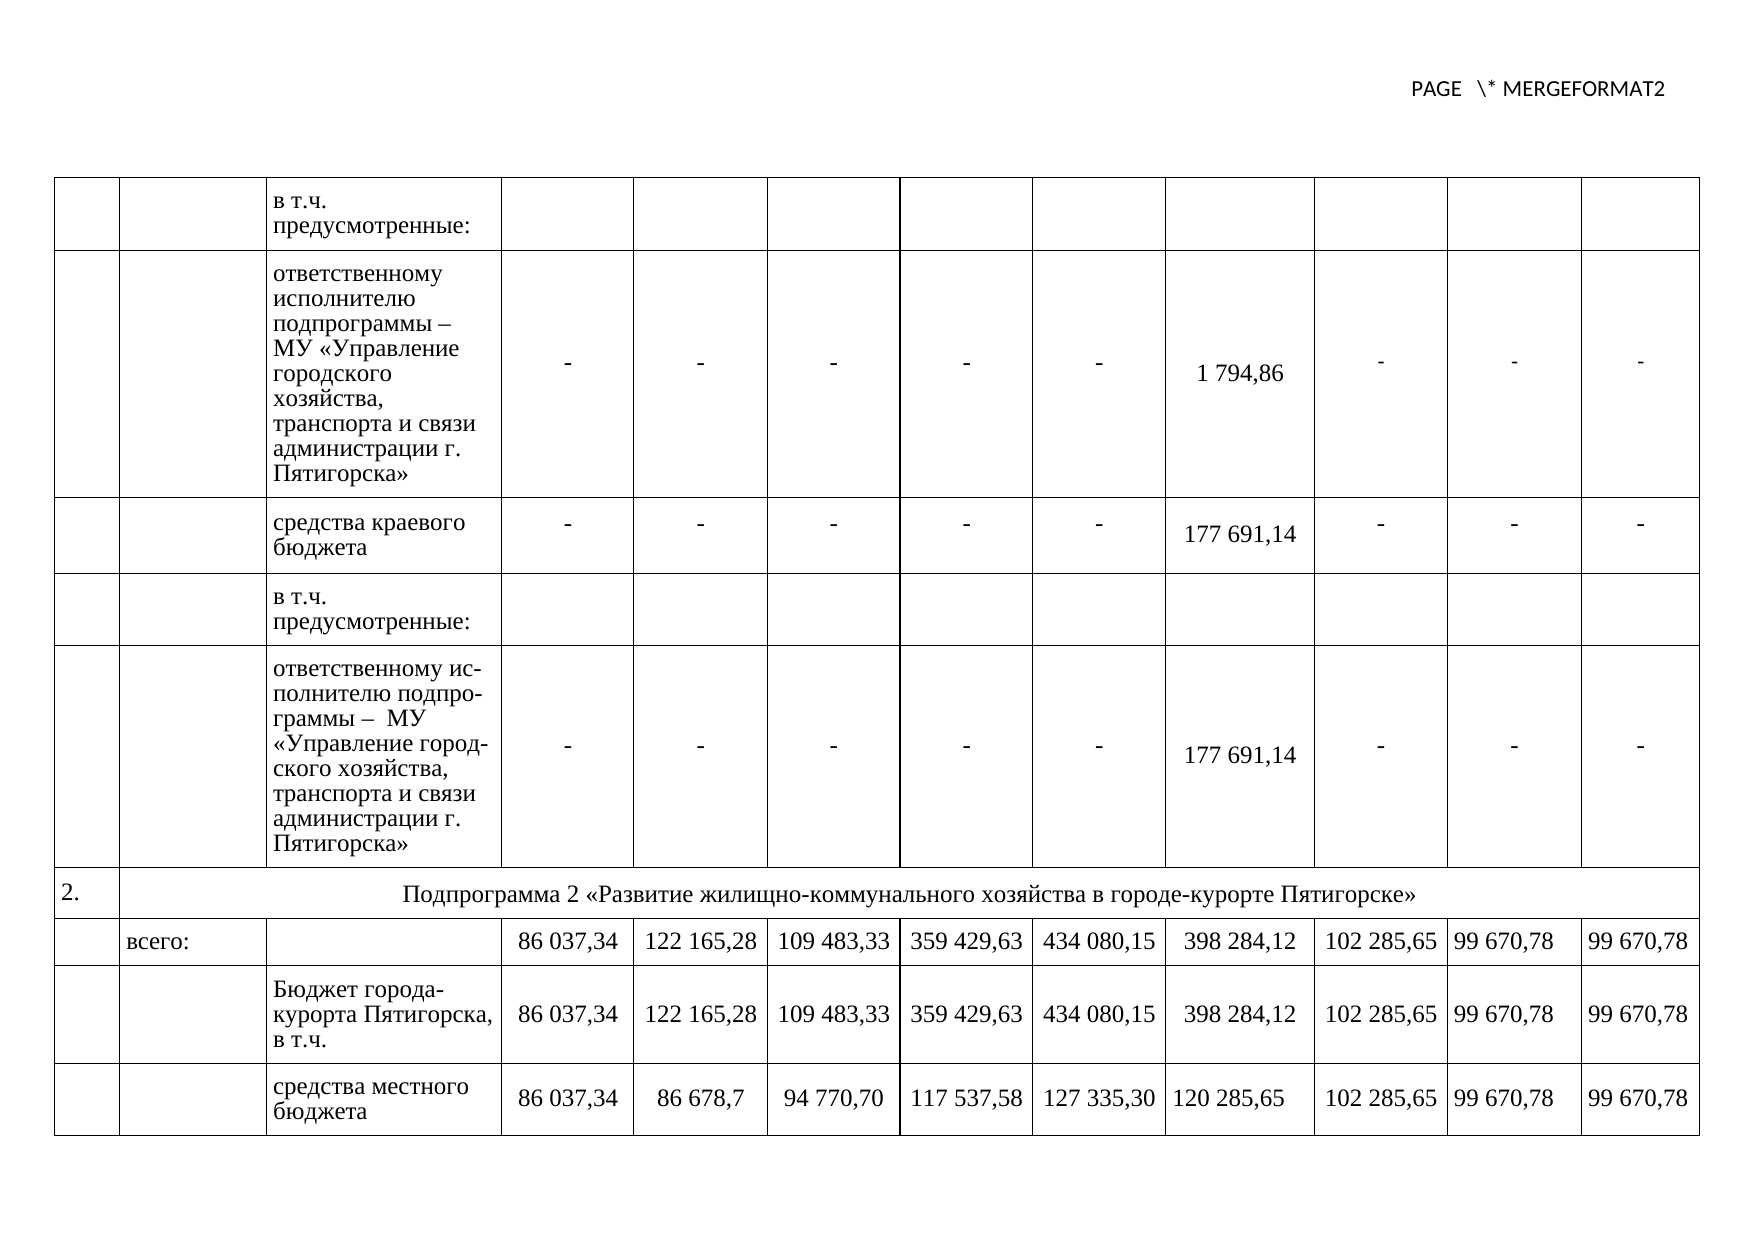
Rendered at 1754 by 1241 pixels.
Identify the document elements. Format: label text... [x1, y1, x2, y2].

table_cell - [1448, 646, 1581, 867]
table_cell - [1315, 251, 1447, 497]
table_cell [634, 178, 767, 249]
table_cell 398 284,12 [1166, 966, 1314, 1063]
table_cell [502, 178, 633, 249]
table_cell 102 285,65 [1315, 966, 1447, 1063]
table_cell [55, 574, 119, 645]
table_cell 86 037,34 [502, 919, 633, 965]
table_cell [55, 646, 119, 867]
table_cell [1582, 574, 1699, 645]
table_cell [1582, 178, 1699, 249]
table_cell - [1315, 498, 1447, 572]
table_cell - [1033, 646, 1165, 867]
table_cell [55, 498, 119, 572]
table_cell - [768, 498, 899, 572]
table_cell [1448, 574, 1581, 645]
table_cell - [1582, 646, 1699, 867]
table_cell [1448, 178, 1581, 249]
table_cell ответственному ис-полнителю подпро-граммы – МУ «Управление город-ского хозяйства, транспорта и связи администрации г. Пятигорска» [267, 646, 501, 867]
table_cell - [768, 646, 899, 867]
table_cell 102 285,65 [1315, 1064, 1447, 1135]
table_cell [120, 498, 266, 572]
table_cell 94 770,70 [768, 1064, 899, 1135]
table_cell - [1033, 498, 1165, 572]
table_cell 102 285,65 [1315, 919, 1447, 965]
table_cell средства краевого бюджета [267, 498, 501, 572]
table_cell 359 429,63 [901, 966, 1032, 1063]
table_cell [768, 178, 899, 249]
table_cell 109 483,33 [768, 919, 899, 965]
table_cell - [634, 498, 767, 572]
table_cell [55, 919, 119, 965]
table_cell 99 670,78 [1582, 919, 1699, 965]
table_cell 127 335,30 [1033, 1064, 1165, 1135]
table_cell - [634, 251, 767, 497]
table_cell 177 691,14 [1166, 646, 1314, 867]
table_cell [55, 1064, 119, 1135]
table_cell 1 794,86 [1166, 251, 1314, 497]
table_cell [120, 251, 266, 497]
table_cell 99 670,78 [1448, 966, 1581, 1063]
table_cell [120, 178, 266, 249]
table_cell 86 037,34 [502, 1064, 633, 1135]
table_cell 99 670,78 [1582, 966, 1699, 1063]
table_cell [1166, 574, 1314, 645]
table_cell [901, 178, 1032, 249]
table_cell - [1033, 251, 1165, 497]
table_cell - [1582, 498, 1699, 572]
table_cell 434 080,15 [1033, 966, 1165, 1063]
table_cell в т.ч. предусмотренные: [267, 574, 501, 645]
table_cell [120, 574, 266, 645]
table_cell [120, 646, 266, 867]
table_cell Бюджет города-курорта Пятигорска, в т.ч. [267, 966, 501, 1063]
table_cell [120, 1064, 266, 1135]
table_cell - [768, 251, 899, 497]
table_cell 99 670,78 [1448, 1064, 1581, 1135]
table_cell - [901, 646, 1032, 867]
table_cell [120, 966, 266, 1063]
table_cell - [502, 251, 633, 497]
table_cell 398 284,12 [1166, 919, 1314, 965]
table_cell 122 165,28 [634, 919, 767, 965]
table_cell [634, 574, 767, 645]
table_cell - [901, 498, 1032, 572]
table_cell 86 037,34 [502, 966, 633, 1063]
table_cell [267, 919, 501, 965]
table_cell ответственному исполнителю подпрограммы – МУ «Управление городского хозяйства, транспорта и связи администрации г. Пятигорска» [267, 251, 501, 497]
table_cell - [1448, 251, 1581, 497]
table_cell [1033, 178, 1165, 249]
table_cell 99 670,78 [1582, 1064, 1699, 1135]
table_cell - [1448, 498, 1581, 572]
table_cell 434 080,15 [1033, 919, 1165, 965]
table_cell 122 165,28 [634, 966, 767, 1063]
table_cell Подпрограмма 2 «Развитие жилищно-коммунального хозяйства в городе-курорте Пятигорске» [120, 868, 1699, 918]
table_cell - [502, 498, 633, 572]
table_cell - [634, 646, 767, 867]
table_cell 117 537,58 [901, 1064, 1032, 1135]
table_cell [55, 966, 119, 1063]
table_cell [1166, 178, 1314, 249]
table_cell 120 285,65 [1166, 1064, 1314, 1135]
table_cell [1315, 178, 1447, 249]
table_cell [502, 574, 633, 645]
table_cell 177 691,14 [1166, 498, 1314, 572]
table_cell [1033, 574, 1165, 645]
table_cell [768, 574, 899, 645]
table_cell 86 678,7 [634, 1064, 767, 1135]
table_cell 109 483,33 [768, 966, 899, 1063]
table_cell 99 670,78 [1448, 919, 1581, 965]
table_cell [1315, 574, 1447, 645]
table_cell [55, 178, 119, 249]
table_cell - [502, 646, 633, 867]
table_cell в т.ч. предусмотренные: [267, 178, 501, 249]
table_cell средства местного бюджета [267, 1064, 501, 1135]
table_cell - [1315, 646, 1447, 867]
table_cell - [1582, 251, 1699, 497]
table_cell [901, 574, 1032, 645]
table_cell - [901, 251, 1032, 497]
table_cell всего: [120, 919, 266, 965]
table_cell [55, 251, 119, 497]
table_cell 359 429,63 [901, 919, 1032, 965]
table_cell 2. [55, 868, 119, 918]
